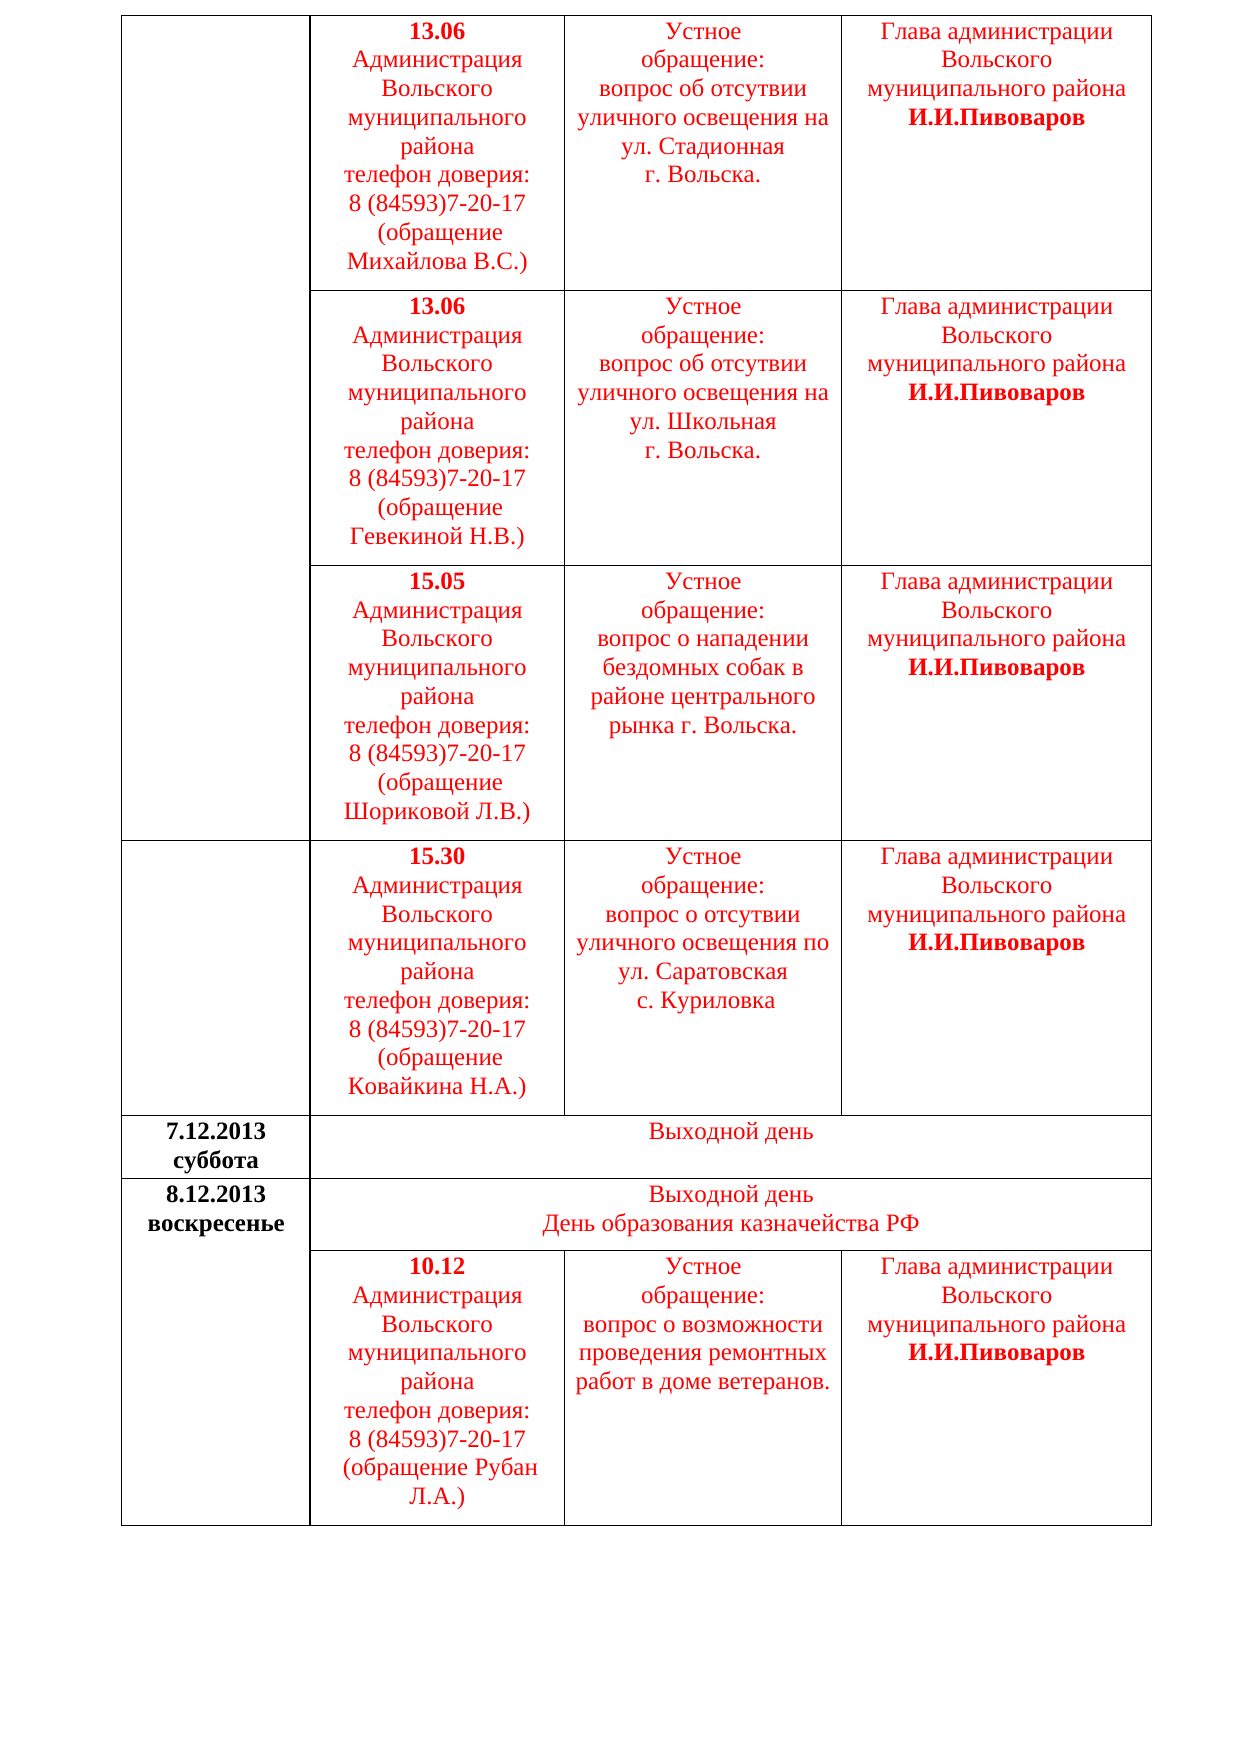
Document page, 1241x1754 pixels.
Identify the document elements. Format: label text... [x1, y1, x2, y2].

table_cell 13.06 Администрация Вольского муниципального района телефон доверия: 8 (84593)7-20-17 (обращение Гевекиной Н.В.) [311, 291, 564, 565]
table_cell Выходной день [311, 1116, 1151, 1178]
table_cell 13.06 Администрация Вольского муниципального района телефон доверия: 8 (84593)7-20-17 (обращение Михайлова В.С.) [311, 16, 564, 290]
table_cell 10.12 Администрация Вольского муниципального района телефон доверия: 8 (84593)7-20-17 (обращение Рубан Л.А.) [311, 1251, 564, 1525]
table_cell Глава администрации Вольского муниципального района И.И.Пивоваров [842, 841, 1151, 1115]
table_cell Выходной день День образования казначейства РФ [311, 1179, 1151, 1250]
table_cell Устное обращение: вопрос о отсутвии уличного освещения по ул. Саратовская с. Куриловка [565, 841, 841, 1115]
table_cell 7.12.2013 суббота [122, 1116, 309, 1178]
table_cell Устное обращение: вопрос об отсутвии уличного освещения на ул. Школьная г. Вольска. [565, 291, 841, 565]
table_cell Устное обращение: вопрос об отсутвии уличного освещения на ул. Стадионная г. Вольска. [565, 16, 841, 290]
table_cell Устное обращение: вопрос о возможности проведения ремонтных работ в доме ветеранов. [565, 1251, 841, 1525]
table_cell Устное обращение: вопрос о нападении бездомных собак в районе центрального рынка г. Вольска. [565, 566, 841, 840]
table_cell 8.12.2013 воскресенье [122, 1179, 309, 1525]
table_cell [122, 841, 309, 1115]
table_cell Глава администрации Вольского муниципального района И.И.Пивоваров [842, 566, 1151, 840]
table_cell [842, 1251, 1151, 1525]
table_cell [842, 16, 1151, 290]
table_cell Глава администрации Вольского муниципального района И.И.Пивоваров [842, 291, 1151, 565]
table_cell 15.05 Администрация Вольского муниципального района телефон доверия: 8 (84593)7-20-17 (обращение Шориковой Л.В.) [311, 566, 564, 840]
table_cell 15.30 Администрация Вольского муниципального района телефон доверия: 8 (84593)7-20-17 (обращение Ковайкина Н.А.) [311, 841, 564, 1115]
